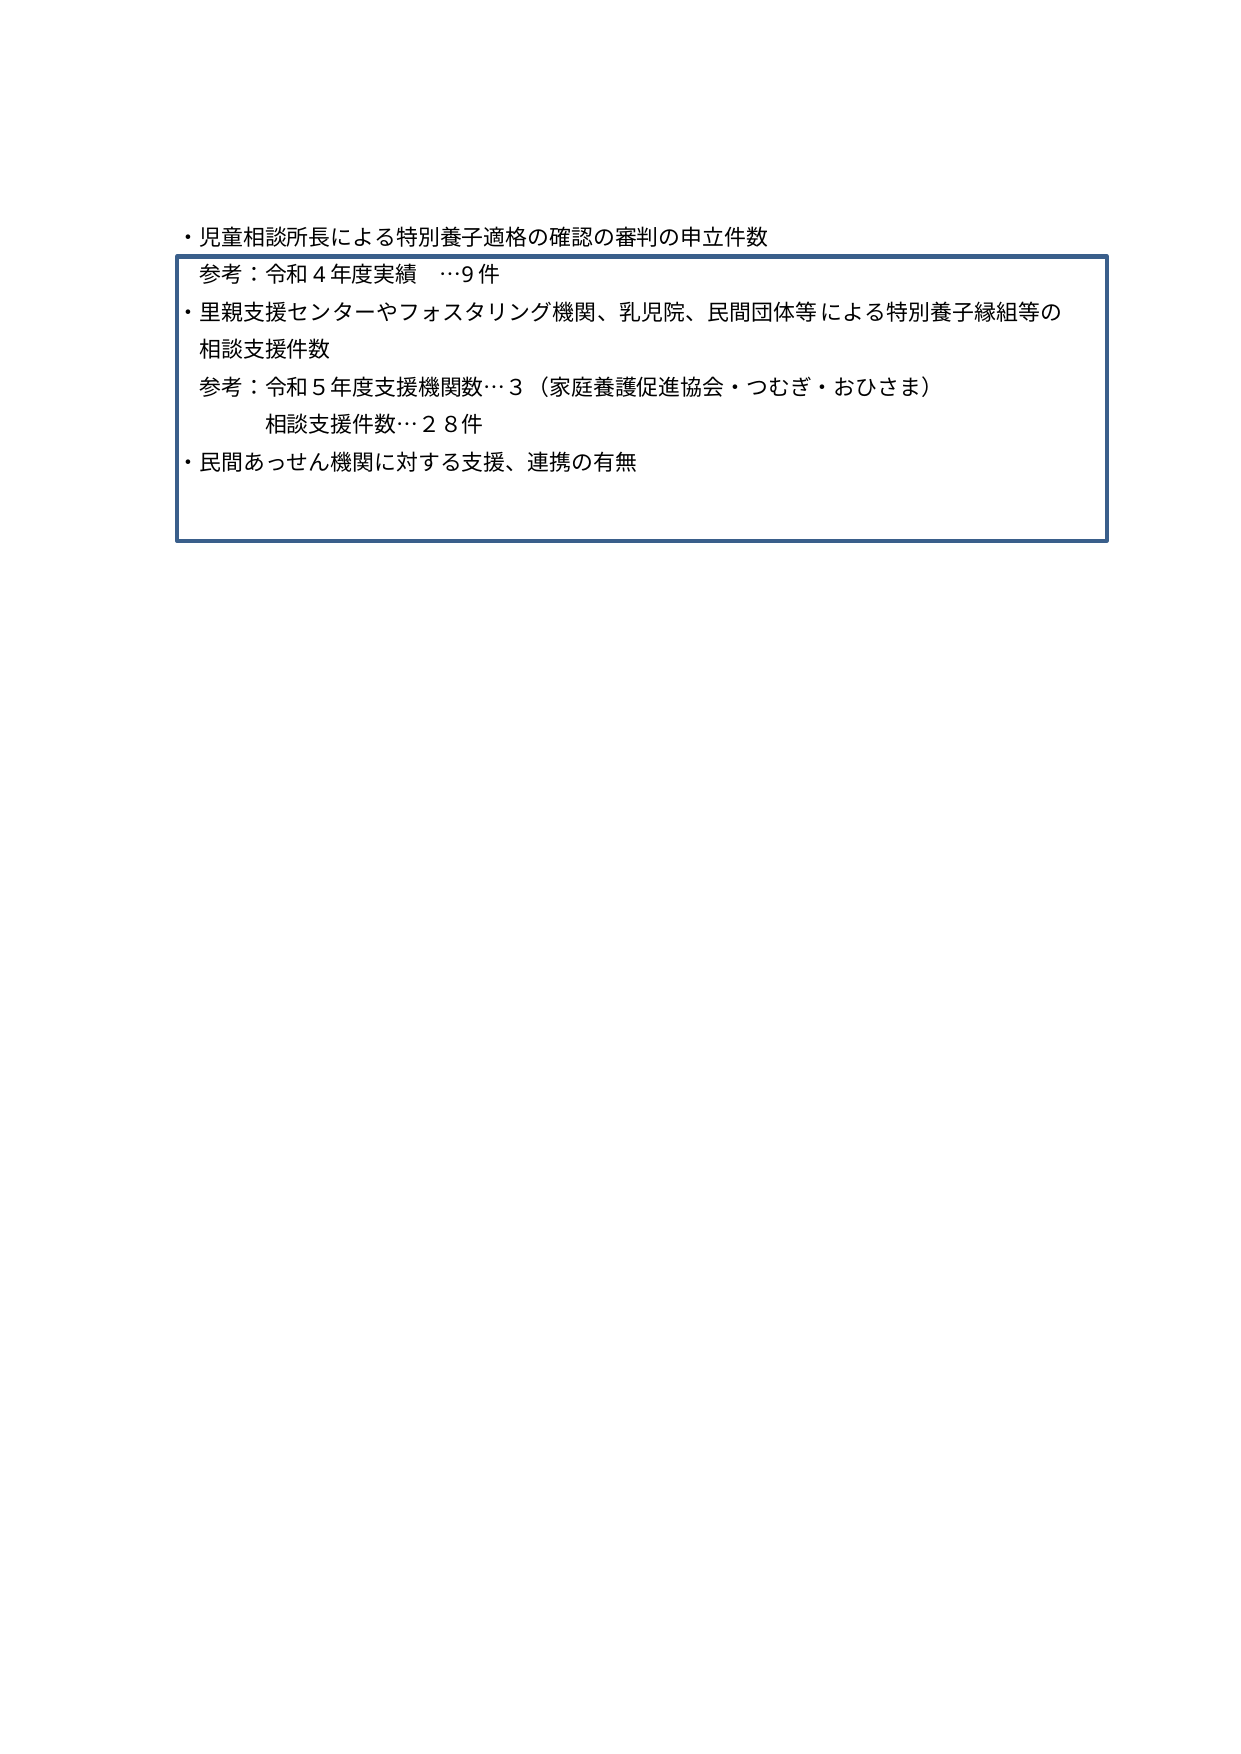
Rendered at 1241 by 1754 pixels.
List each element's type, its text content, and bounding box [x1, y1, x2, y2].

text ・児童相談所長による特別養子適格の確認の審判の申立件数 [177, 217, 1063, 254]
text 参考：令和５年度支援機関数…３（家庭養護促進協会・つむぎ・おひさま） [179, 367, 1063, 404]
text 参考：令和4年度実績 …9件 [179, 259, 1063, 292]
text ・里親支援センターやフォスタリング機関、乳児院、民間団体等による特別養子縁組等の相談支援件数 [179, 292, 1063, 367]
text 相談支援件数…２８件 [179, 404, 1063, 442]
text ・民間あっせん機関に対する支援、連携の有無 [179, 442, 1063, 479]
